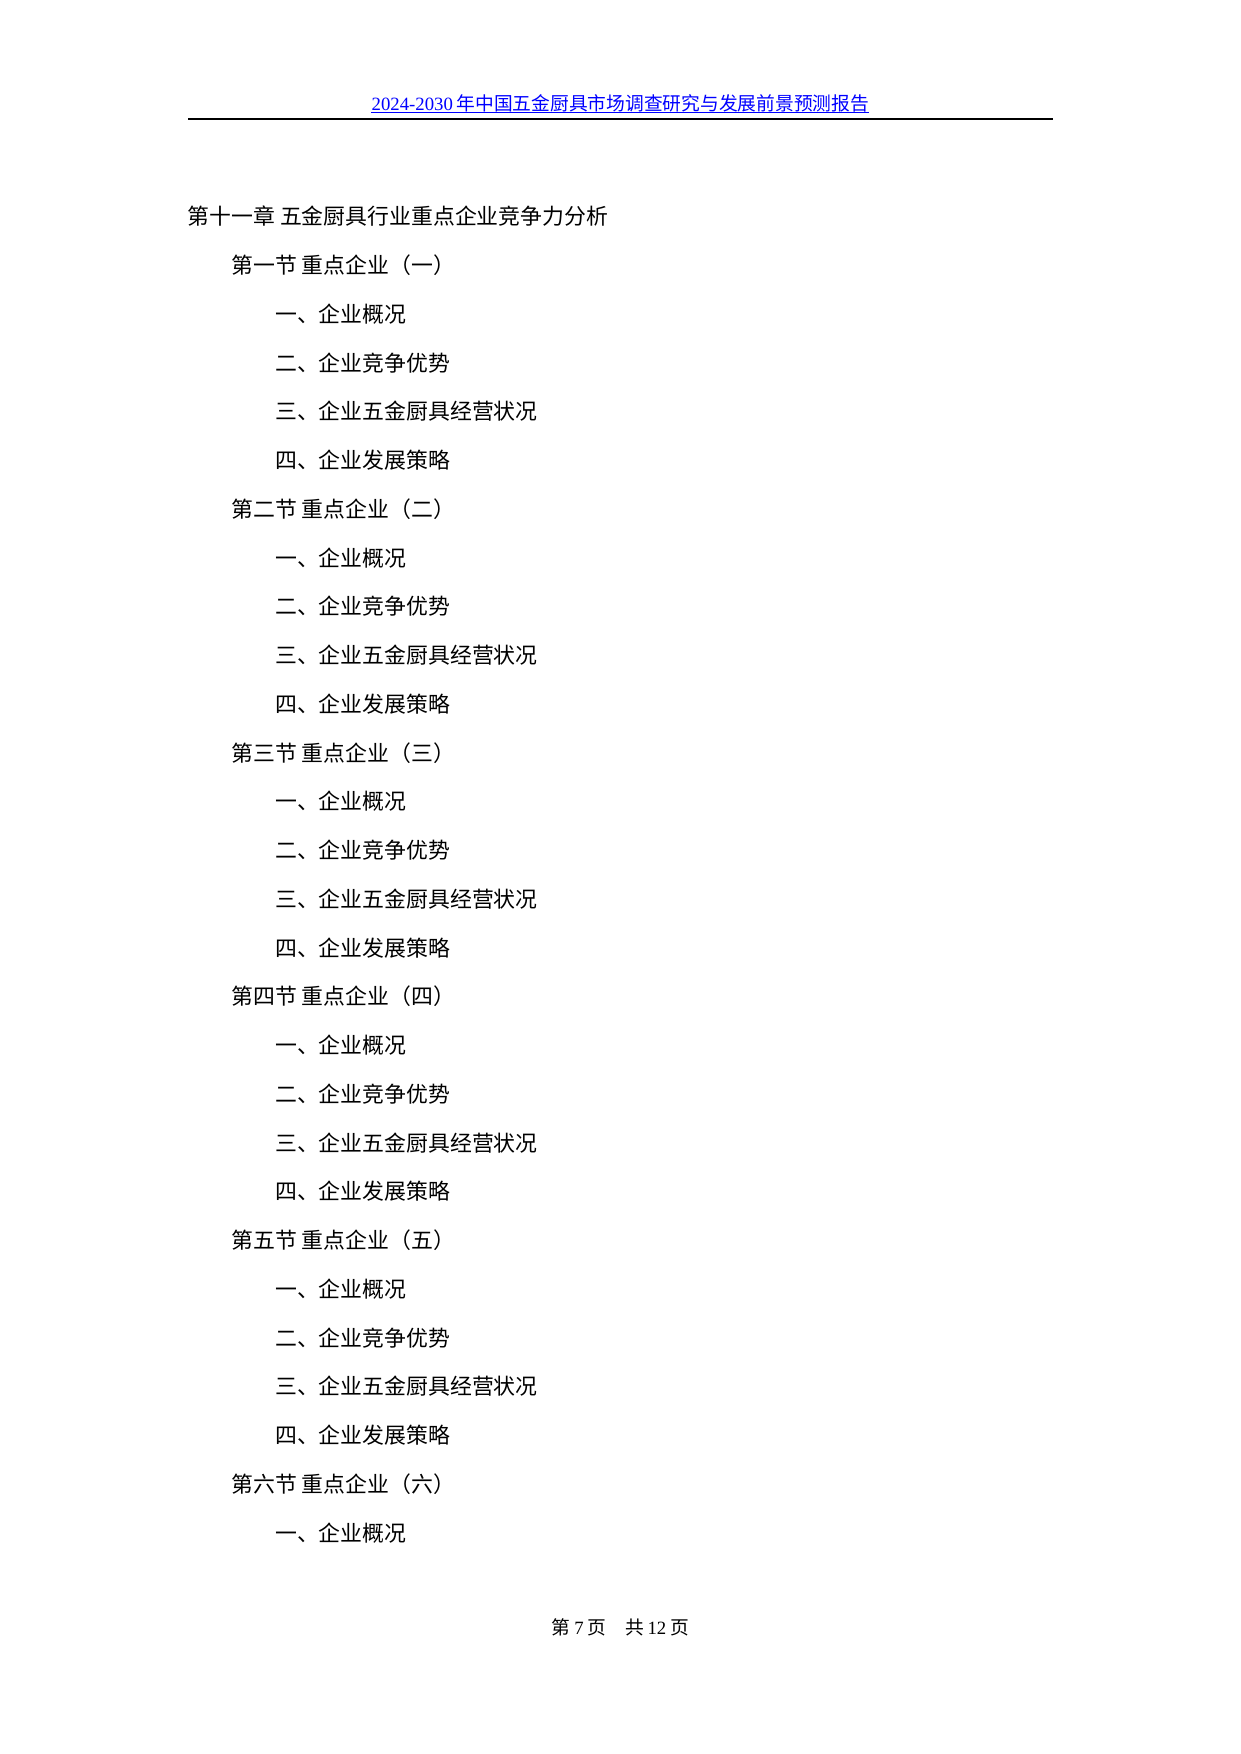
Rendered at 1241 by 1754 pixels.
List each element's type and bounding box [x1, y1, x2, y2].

text [187, 150, 1053, 1548]
